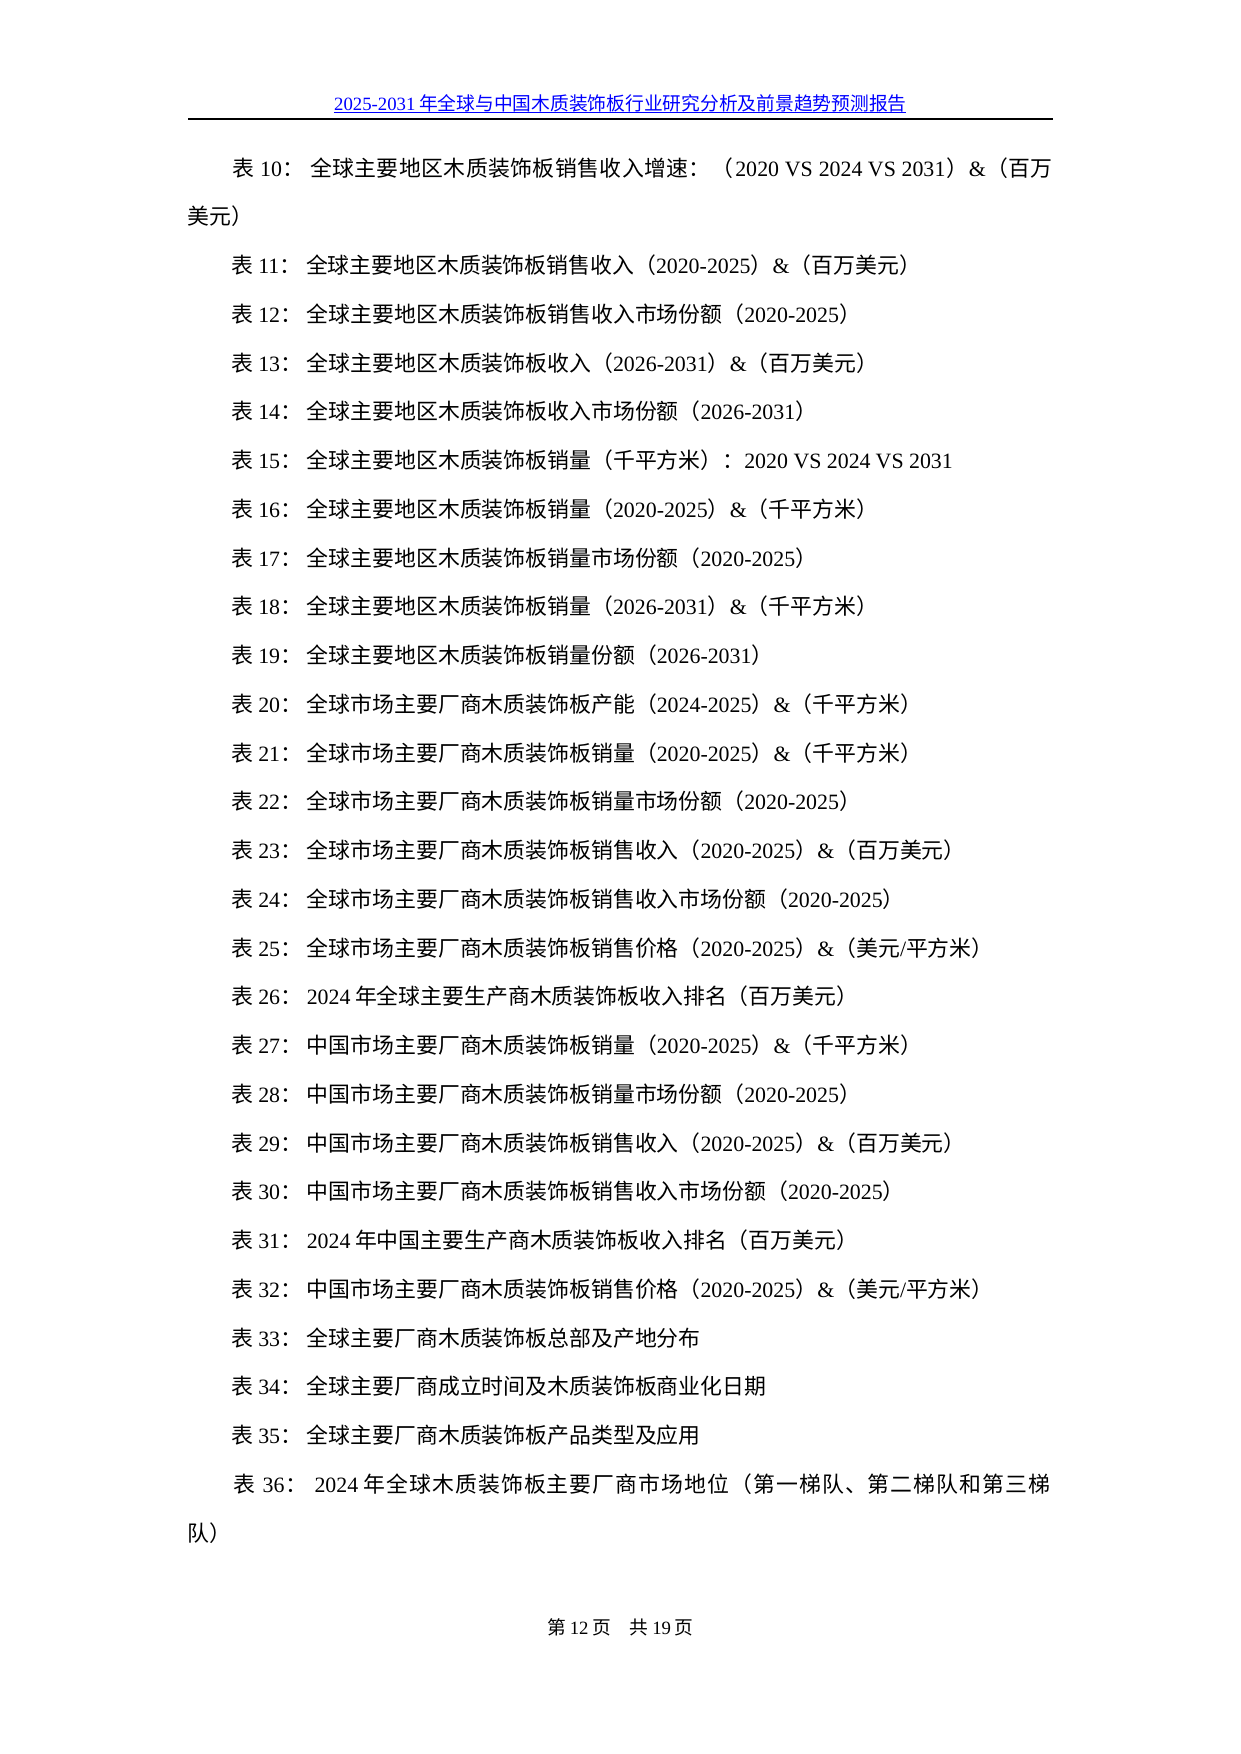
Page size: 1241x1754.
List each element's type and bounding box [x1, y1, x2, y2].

text [187, 150, 1053, 1548]
